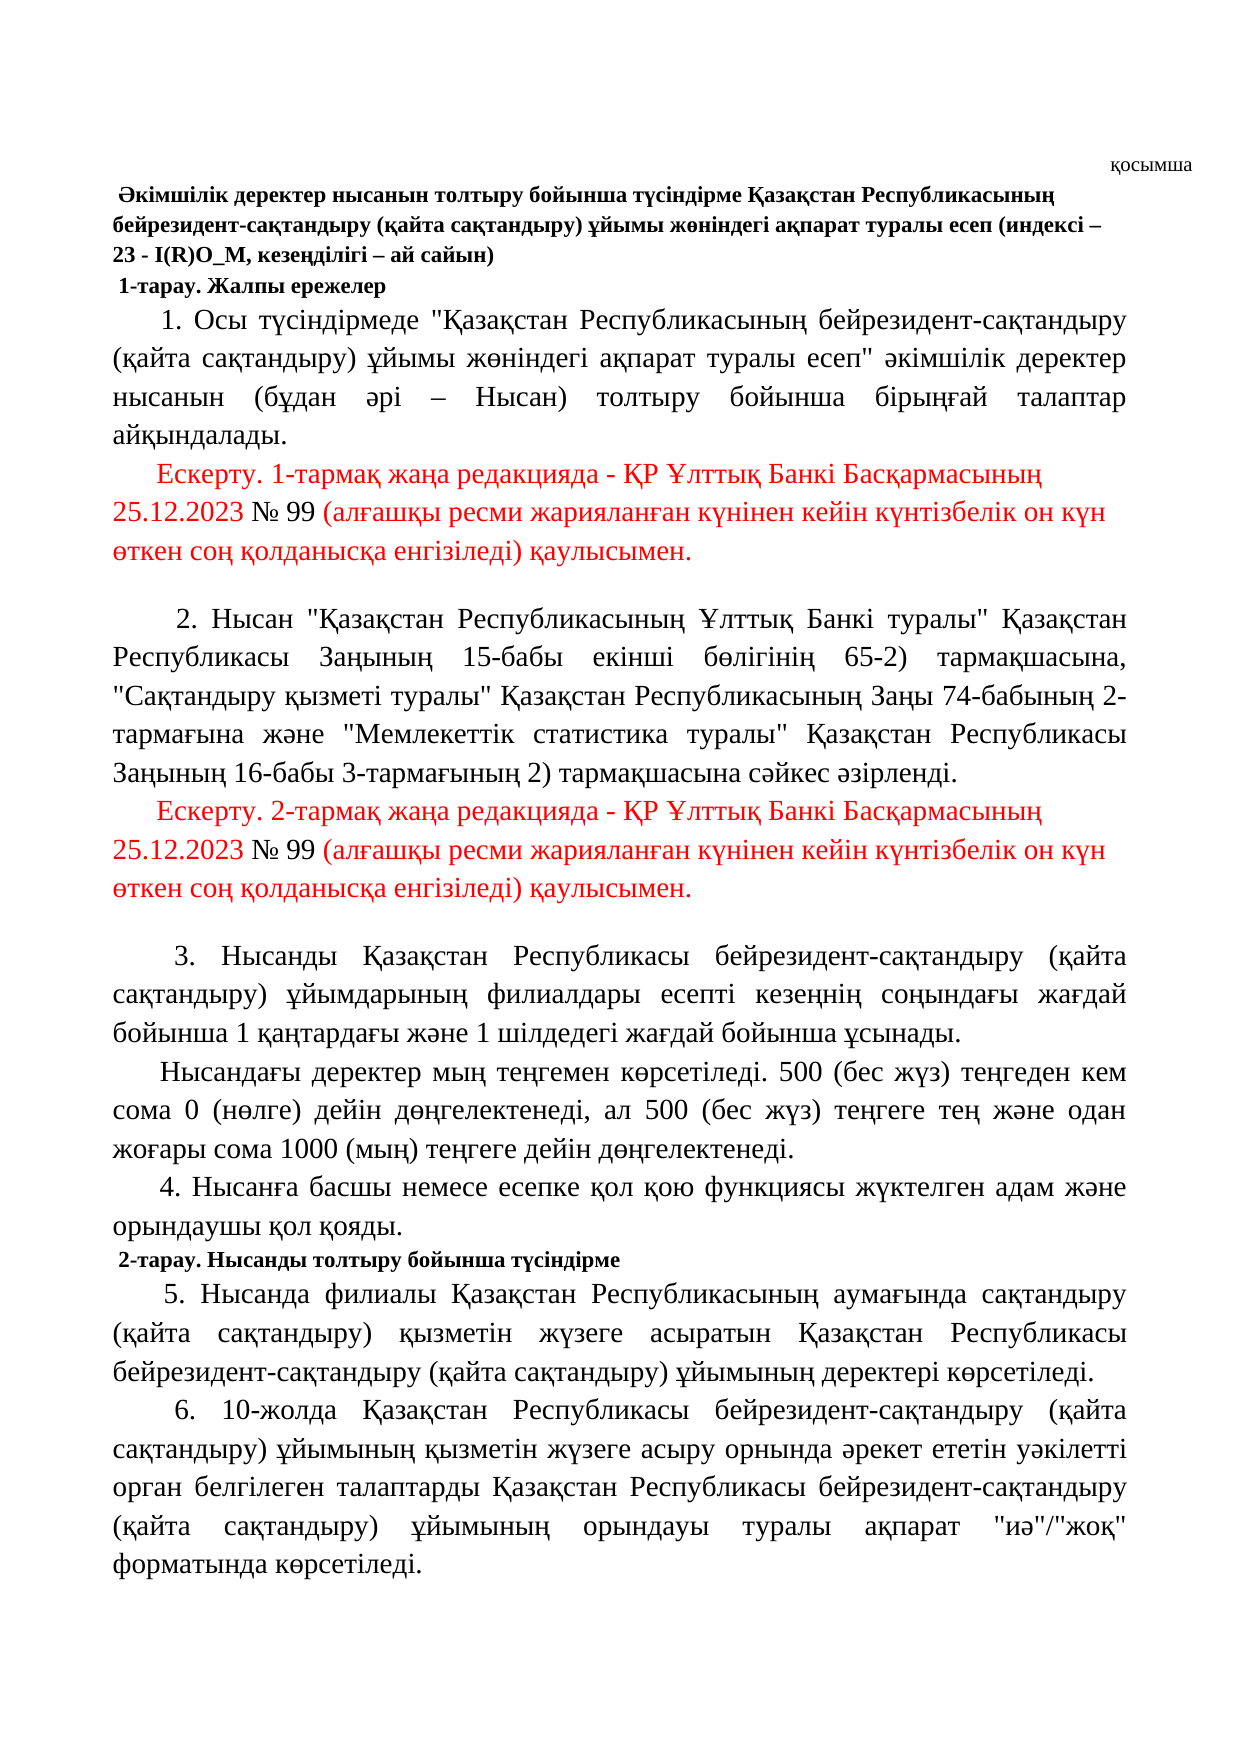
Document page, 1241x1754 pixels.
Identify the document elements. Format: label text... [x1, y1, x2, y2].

text Нысандағы деректер мың теңгемен көрсетіледі. 500 (бес жүз) теңгеден кем сома 0 (нөлге) дейін дөңгелектенеді, ал 500 (бес жүз) теңгеге тең және одан жоғары сома 1000 (мың) теңгеге дейін дөңгелектенеді. [112, 1054, 1128, 1164]
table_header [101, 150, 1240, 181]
text 6. 10-жолда Қазақстан Республикасы бейрезидент-сақтандыру (қайта сақтандыру) ұйымының қызметін жүзеге асыру орнында әрекет ететін уәкілетті орган белгілеген талаптарды Қазақстан Республикасы бейрезидент-сақтандыру (қайта сақтандыру) ұйымының орындауы туралы ақпарат "иә"/"жоқ" форматында көрсетіледі. [112, 1392, 1128, 1580]
text 3. Нысанды Қазақстан Республикасы бейрезидент-сақтандыру (қайта сақтандыру) ұйымдарының филиалдары есепті кезеңнің соңындағы жағдай бойынша 1 қаңтардағы және 1 шілдедегі жағдай бойынша ұсынады. [112, 938, 1128, 1049]
text 1-тарау. Жалпы ережелер [112, 272, 1128, 298]
text Ескерту. 1-тармақ жаңа редакцияда - ҚР Ұлттық Банкі Басқармасының 25.12.2023 № 99 (алғашқы ресми жарияланған күнінен кейін күнтізбелік он күн өткен соң қолданысқа енгізіледі) қаулысымен. [112, 456, 1128, 597]
text 4. Нысанға басшы немесе есепке қол қою функциясы жүктелген адам және орындаушы қол қояды. [112, 1169, 1128, 1241]
text 5. Нысанда филиалы Қазақстан Республикасының аумағында сақтандыру (қайта сақтандыру) қызметін жүзеге асыратын Қазақстан Республикасы бейрезидент-сақтандыру (қайта сақтандыру) ұйымының деректері көрсетіледі. [112, 1277, 1128, 1387]
text 2-тарау. Нысанды толтыру бойынша түсіндірме [112, 1246, 1128, 1273]
text Ескерту. 2-тармақ жаңа редакцияда - ҚР Ұлттық Банкі Басқармасының 25.12.2023 № 99 (алғашқы ресми жарияланған күнінен кейін күнтізбелік он күн өткен соң қолданысқа енгізіледі) қаулысымен. [112, 793, 1128, 934]
text Әкімшілік деректер нысанын толтыру бойынша түсіндірме Қазақстан Республикасының бейрезидент-сақтандыру (қайта сақтандыру) ұйымы жөніндегі ақпарат туралы есеп (индексі – 23 - I(R)O_M, кезеңділігі – ай сайын) [112, 181, 1128, 268]
text 1. Осы түсіндірмеде "Қазақстан Республикасының бейрезидент-сақтандыру (қайта сақтандыру) ұйымы жөніндегі ақпарат туралы есеп" әкімшілік деректер нысанын (бұдан әрі – Нысан) толтыру бойынша бірыңғай талаптар айқындалады. [112, 302, 1128, 451]
text 2. Нысан "Қазақстан Республикасының Ұлттық Банкі туралы" Қазақстан Республикасы Заңының 15-бабы екінші бөлігінің 65-2) тармақшасына, "Сақтандыру қызметі туралы" Қазақстан Республикасының Заңы 74-бабының 2-тармағына және "Мемлекеттік статистика туралы" Қазақстан Республикасы Заңының 16-бабы 3-тармағының 2) тармақшасына сәйкес әзірленді. [112, 601, 1128, 788]
